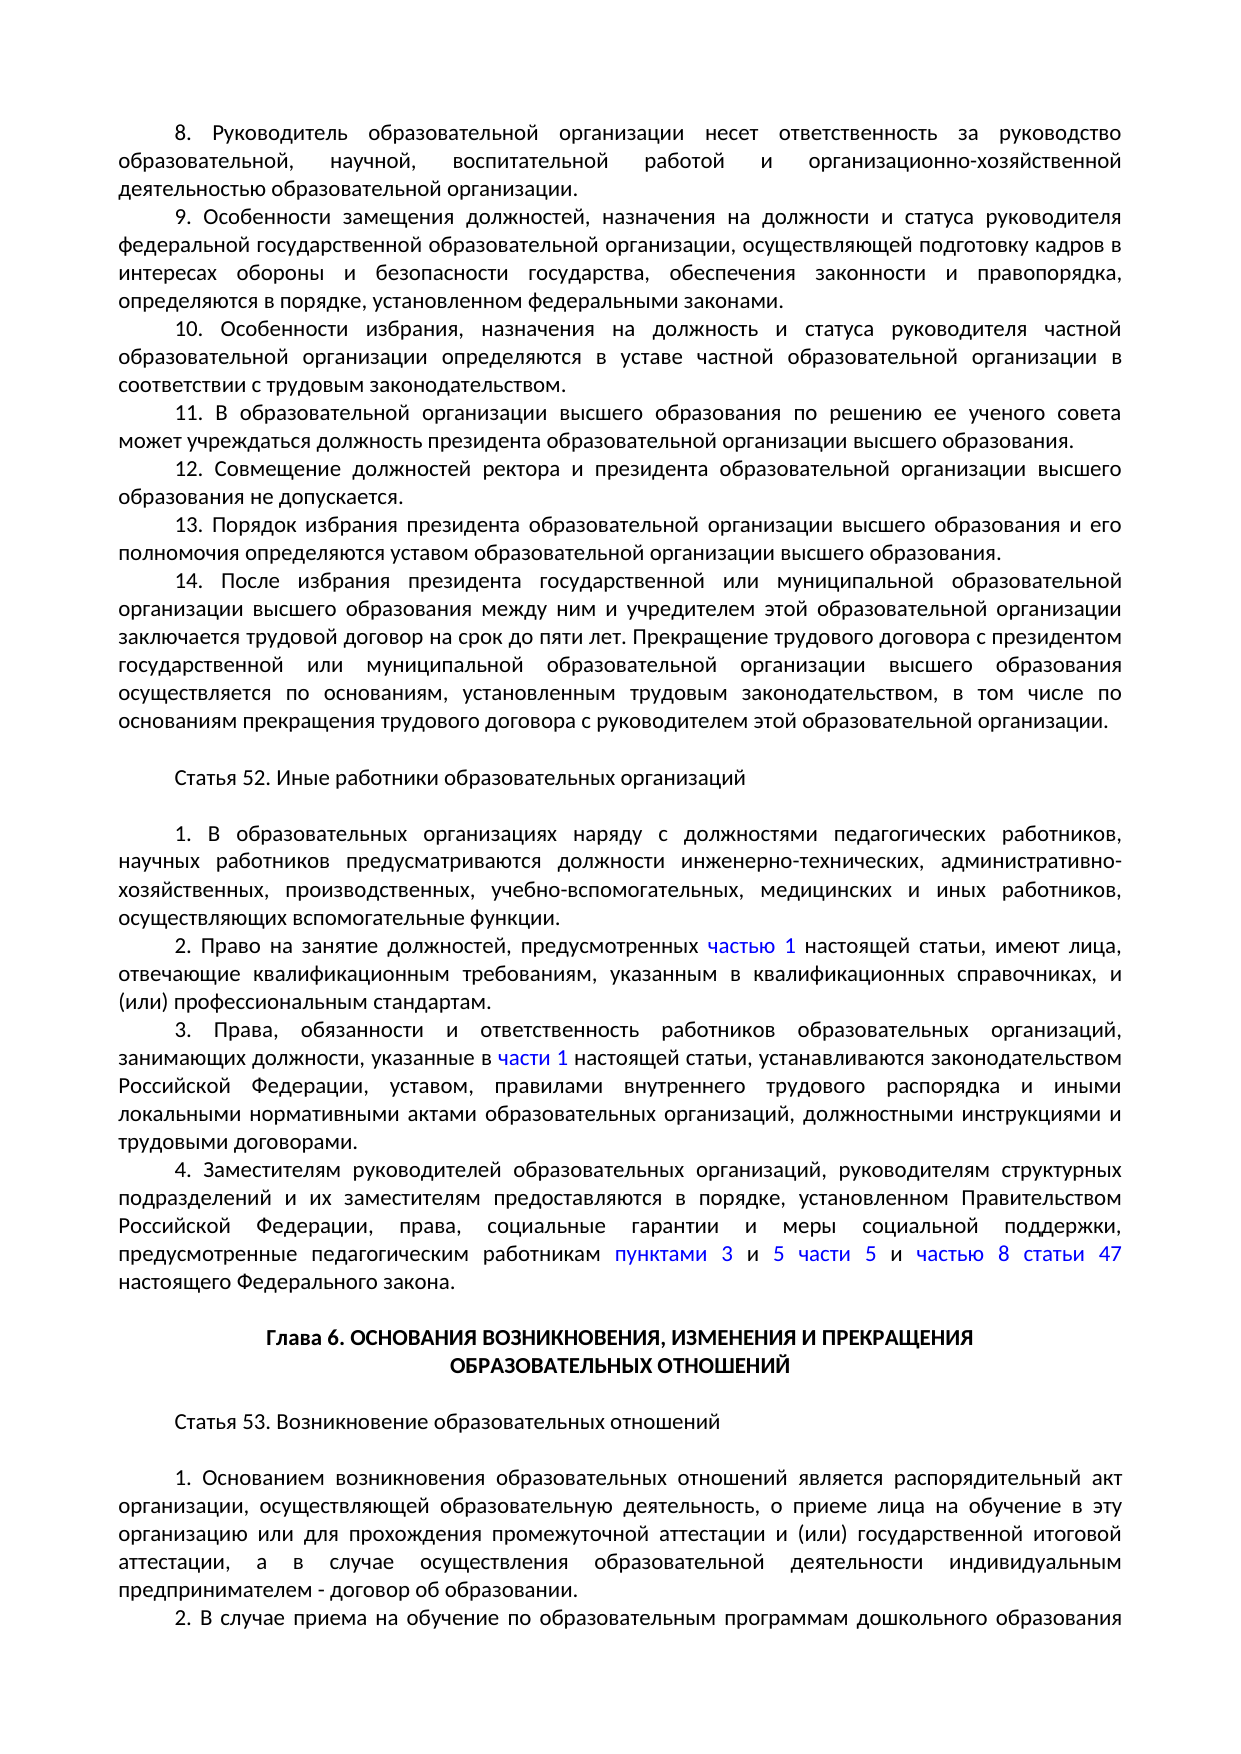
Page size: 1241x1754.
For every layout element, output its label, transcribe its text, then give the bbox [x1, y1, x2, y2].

text 2. Право на занятие должностей, предусмотренных частью 1 настоящей статьи, имеют лица, отвечающие квалификационным требованиям, указанным в квалификационных справочниках, и (или) профессиональным стандартам. [118, 931, 1122, 1015]
text 13. Порядок избрания президента образовательной организации высшего образования и его полномочия определяются уставом образовательной организации высшего образования. [118, 510, 1122, 566]
text 1. Основанием возникновения образовательных отношений является распорядительный акт организации, осуществляющей образовательную деятельность, о приеме лица на обучение в эту организацию или для прохождения промежуточной аттестации и (или) государственной итоговой аттестации, а в случае осуществления образовательной деятельности индивидуальным предпринимателем - договор об образовании. [118, 1463, 1122, 1603]
title Глава 6. ОСНОВАНИЯ ВОЗНИКНОВЕНИЯ, ИЗМЕНЕНИЯ И ПРЕКРАЩЕНИЯ [118, 1323, 1122, 1351]
text 14. После избрания президента государственной или муниципальной образовательной организации высшего образования между ним и учредителем этой образовательной организации заключается трудовой договор на срок до пяти лет. Прекращение трудового договора с президентом государственной или муниципальной образовательной организации высшего образования осуществляется по основаниям, установленным трудовым законодательством, в том числе по основаниям прекращения трудового договора с руководителем этой образовательной организации. [118, 566, 1122, 734]
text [118, 1603, 1122, 1631]
text 9. Особенности замещения должностей, назначения на должности и статуса руководителя федеральной государственной образовательной организации, осуществляющей подготовку кадров в интересах обороны и безопасности государства, обеспечения законности и правопорядка, определяются в порядке, установленном федеральными законами. [118, 202, 1122, 314]
text Статья 53. Возникновение образовательных отношений [118, 1407, 1122, 1435]
text 11. В образовательной организации высшего образования по решению ее ученого совета может учреждаться должность президента образовательной организации высшего образования. [118, 398, 1122, 454]
text 10. Особенности избрания, назначения на должность и статуса руководителя частной образовательной организации определяются в уставе частной образовательной организации в соответствии с трудовым законодательством. [118, 314, 1122, 398]
title ОБРАЗОВАТЕЛЬНЫХ ОТНОШЕНИЙ [118, 1351, 1122, 1379]
text 8. Руководитель образовательной организации несет ответственность за руководство образовательной, научной, воспитательной работой и организационно-хозяйственной деятельностью образовательной организации. [118, 118, 1122, 202]
text 1. В образовательных организациях наряду с должностями педагогических работников, научных работников предусматриваются должности инженерно-технических, административно-хозяйственных, производственных, учебно-вспомогательных, медицинских и иных работников, осуществляющих вспомогательные функции. [118, 819, 1122, 931]
text 4. Заместителям руководителей образовательных организаций, руководителям структурных подразделений и их заместителям предоставляются в порядке, установленном Правительством Российской Федерации, права, социальные гарантии и меры социальной поддержки, предусмотренные педагогическим работникам пунктами 3 и 5 части 5 и частью 8 статьи 47 настоящего Федерального закона. [118, 1155, 1122, 1295]
text 12. Совмещение должностей ректора и президента образовательной организации высшего образования не допускается. [118, 454, 1122, 510]
text 3. Права, обязанности и ответственность работников образовательных организаций, занимающих должности, указанные в части 1 настоящей статьи, устанавливаются законодательством Российской Федерации, уставом, правилами внутреннего трудового распорядка и иными локальными нормативными актами образовательных организаций, должностными инструкциями и трудовыми договорами. [118, 1015, 1122, 1155]
text Статья 52. Иные работники образовательных организаций [118, 763, 1122, 791]
